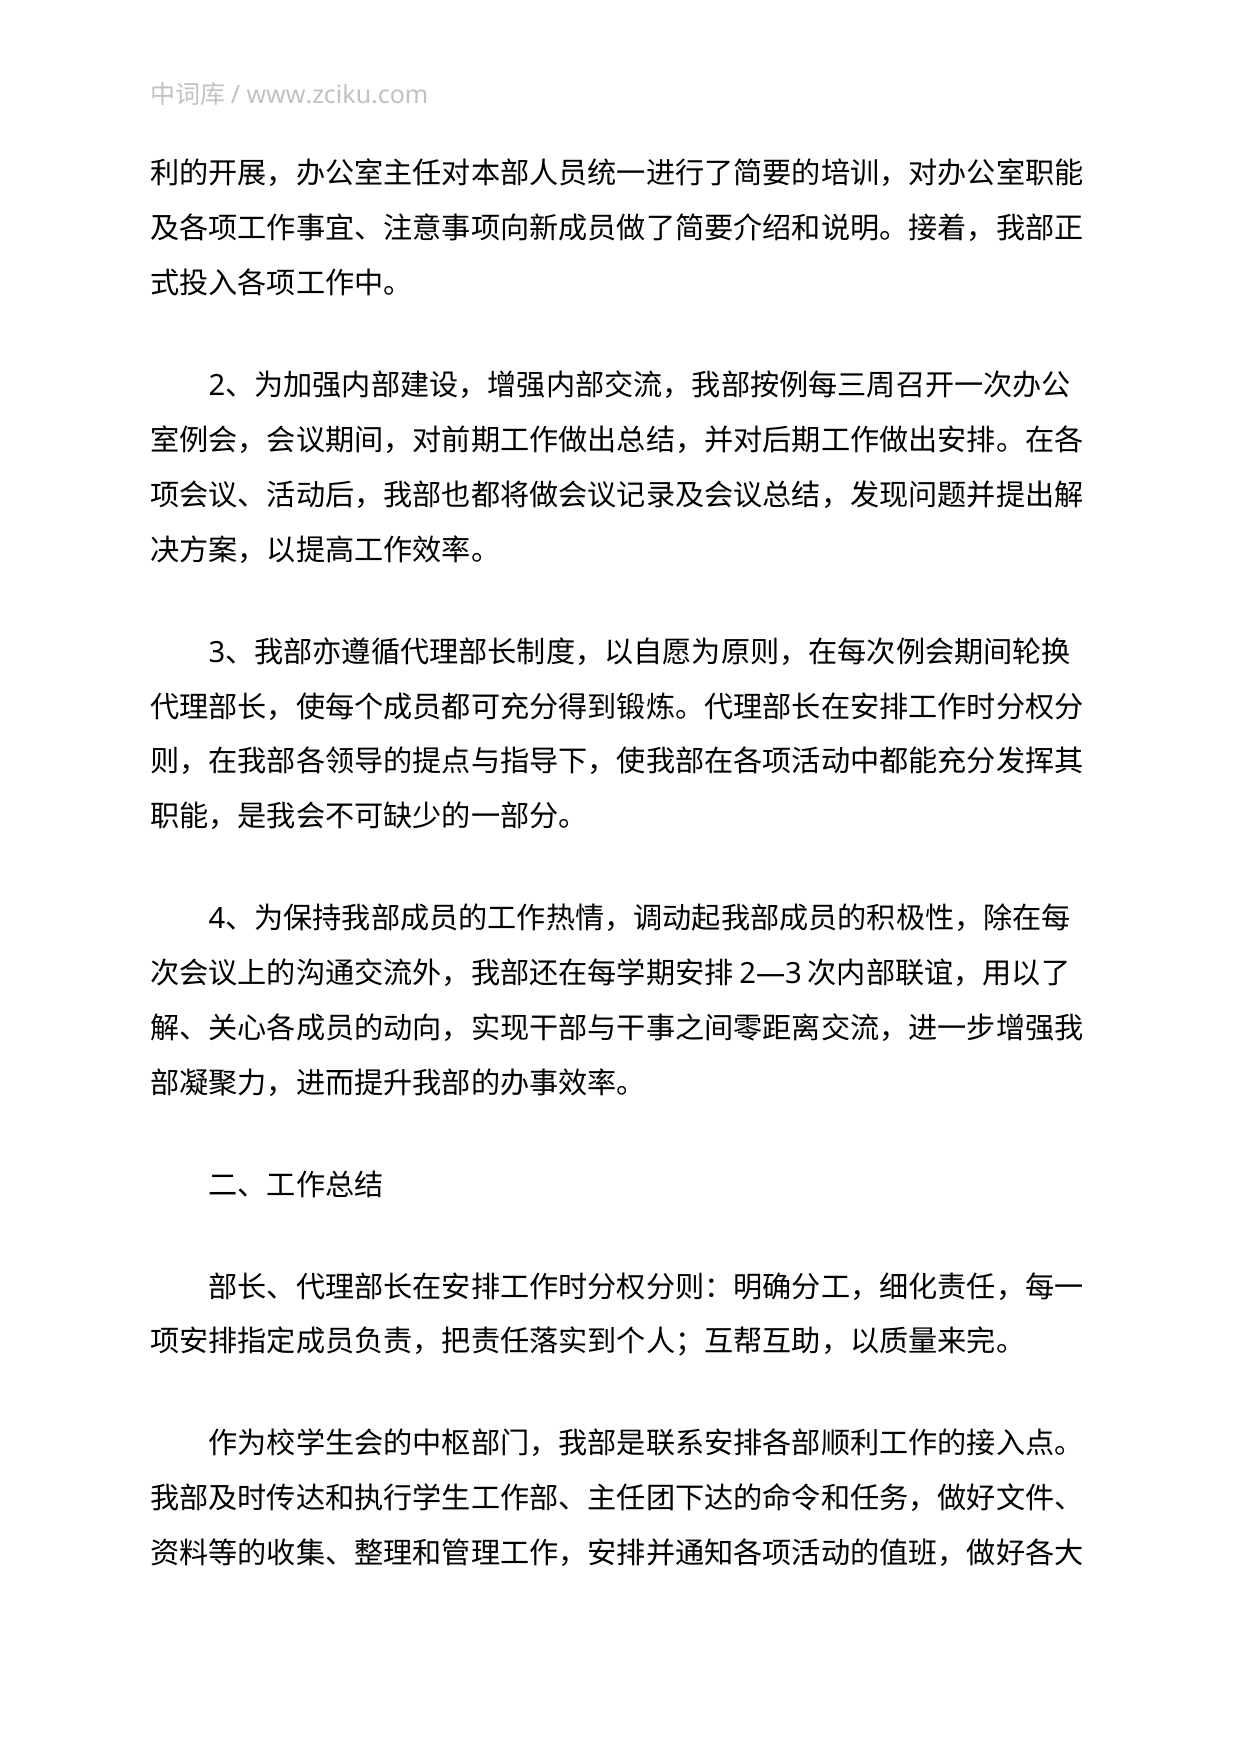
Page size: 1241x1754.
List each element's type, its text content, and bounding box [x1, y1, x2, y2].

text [150, 1420, 1090, 1572]
text 二、工作总结 [150, 1161, 1090, 1204]
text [150, 150, 1090, 302]
text 3、我部亦遵循代理部长制度，以自愿为原则，在每次例会期间轮换代理部长，使每个成员都可充分得到锻炼。代理部长在安排工作时分权分则，在我部各领导的提点与指导下，使我部在各项活动中都能充分发挥其职能，是我会不可缺少的一部分。 [150, 628, 1090, 835]
text 4、为保持我部成员的工作热情，调动起我部成员的积极性，除在每次会议上的沟通交流外，我部还在每学期安排2—3次内部联谊，用以了解、关心各成员的动向，实现干部与干事之间零距离交流，进一步增强我部凝聚力，进而提升我部的办事效率。 [150, 895, 1090, 1102]
text 部长、代理部长在安排工作时分权分则：明确分工，细化责任，每一项安排指定成员负责，把责任落实到个人；互帮互助，以质量来完。 [150, 1263, 1090, 1360]
text 2、为加强内部建设，增强内部交流，我部按例每三周召开一次办公室例会，会议期间，对前期工作做出总结，并对后期工作做出安排。在各项会议、活动后，我部也都将做会议记录及会议总结，发现问题并提出解决方案，以提高工作效率。 [150, 362, 1090, 569]
